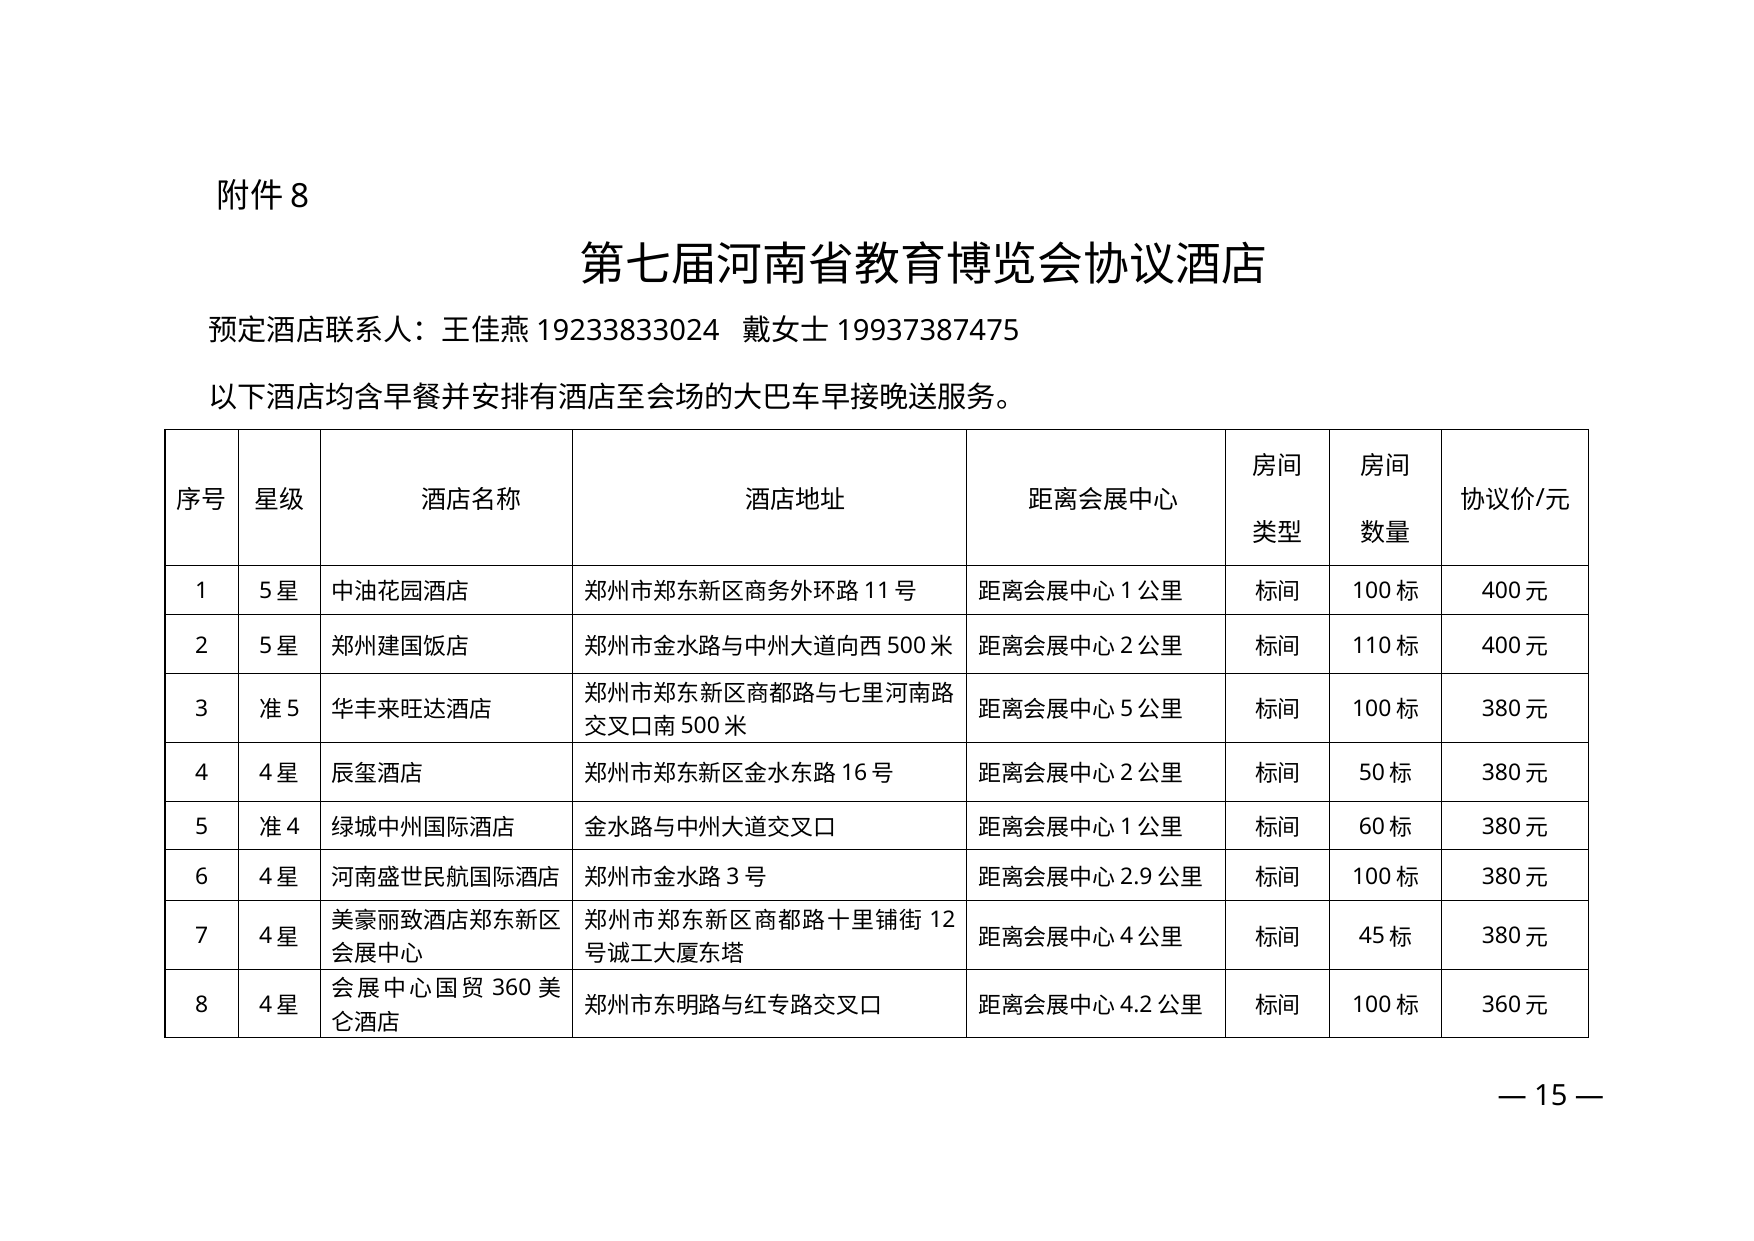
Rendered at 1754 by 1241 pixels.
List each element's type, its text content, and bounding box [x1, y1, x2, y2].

text 预定酒店联系人：王佳燕 19233833024 戴女士 19937387475 [150, 294, 1604, 362]
table_cell 5星 [239, 566, 320, 614]
table_cell 380元 [1442, 674, 1588, 742]
table_cell 3 [166, 674, 238, 742]
table_cell 400元 [1442, 566, 1588, 614]
table_cell 标间 [1226, 674, 1329, 742]
table_header 酒店地址 [573, 430, 966, 564]
table_cell 45标 [1330, 901, 1441, 969]
table_cell 标间 [1226, 802, 1329, 849]
table_cell 4星 [239, 901, 320, 969]
table_cell 380元 [1442, 901, 1588, 969]
table_cell 距离会展中心2.9公里 [967, 850, 1225, 900]
table_header 距离会展中心 [967, 430, 1225, 564]
table_cell 8 [166, 970, 238, 1037]
table_cell 2 [166, 615, 238, 673]
table_cell 6 [166, 850, 238, 900]
table_cell 4星 [239, 743, 320, 801]
table_cell 标间 [1226, 850, 1329, 900]
table_cell 距离会展中心1公里 [967, 566, 1225, 614]
table_header 协议价/元 [1442, 430, 1588, 564]
table_cell 郑州市金水路与中州大道向西500米 [573, 615, 966, 673]
table_cell 距离会展中心4.2公里 [967, 970, 1225, 1037]
table_cell 郑州市金水路3号 [573, 850, 966, 900]
table_cell 5星 [239, 615, 320, 673]
table_header 房间 类型 [1226, 430, 1329, 564]
table_cell 100标 [1330, 566, 1441, 614]
table_cell 郑州市郑东新区金水东路16号 [573, 743, 966, 801]
table_cell 标间 [1226, 615, 1329, 673]
table_cell 距离会展中心5公里 [967, 674, 1225, 742]
text 以下酒店均含早餐并安排有酒店至会场的大巴车早接晚送服务。 [150, 362, 1604, 429]
table_cell 美豪丽致酒店郑东新区会展中心 [321, 901, 572, 969]
table_cell 准5 [239, 674, 320, 742]
table_cell 400元 [1442, 615, 1588, 673]
table_cell 360元 [1442, 970, 1588, 1037]
table_cell 辰玺酒店 [321, 743, 572, 801]
table_cell 郑州市郑东新区商都路十里铺街12号诚工大厦东塔 [573, 901, 966, 969]
table_cell 郑州市郑东新区商都路与七里河南路交叉口南500米 [573, 674, 966, 742]
table_cell 380元 [1442, 802, 1588, 849]
table_cell 4星 [239, 850, 320, 900]
text 第七届河南省教育博览会协议酒店 [150, 227, 1604, 294]
table_cell 距离会展中心2公里 [967, 743, 1225, 801]
table_cell 标间 [1226, 901, 1329, 969]
table_cell 100标 [1330, 850, 1441, 900]
table_cell 5 [166, 802, 238, 849]
table_cell 380元 [1442, 850, 1588, 900]
table_header 序号 [166, 430, 238, 564]
table_cell 7 [166, 901, 238, 969]
table_cell 准4 [239, 802, 320, 849]
table_cell 380元 [1442, 743, 1588, 801]
table_cell 60标 [1330, 802, 1441, 849]
table_cell 4星 [239, 970, 320, 1037]
table_header 房间 数量 [1330, 430, 1441, 564]
table_header 星级 [239, 430, 320, 564]
table_cell 华丰来旺达酒店 [321, 674, 572, 742]
table_cell 金水路与中州大道交叉口 [573, 802, 966, 849]
table_cell 会展中心国贸360美仑酒店 [321, 970, 572, 1037]
table_cell 河南盛世民航国际酒店 [321, 850, 572, 900]
table_cell 距离会展中心2公里 [967, 615, 1225, 673]
table_cell 标间 [1226, 970, 1329, 1037]
table_cell 距离会展中心4公里 [967, 901, 1225, 969]
table_cell 标间 [1226, 743, 1329, 801]
table_cell 距离会展中心1公里 [967, 802, 1225, 849]
table_cell 1 [166, 566, 238, 614]
table_cell 110标 [1330, 615, 1441, 673]
table_cell 100标 [1330, 674, 1441, 742]
table_cell 绿城中州国际酒店 [321, 802, 572, 849]
table_cell 郑州市东明路与红专路交叉口 [573, 970, 966, 1037]
table_cell 4 [166, 743, 238, 801]
table_cell 100标 [1330, 970, 1441, 1037]
table_header 酒店名称 [321, 430, 572, 564]
text 附件8 [150, 160, 1604, 227]
table_cell 中油花园酒店 [321, 566, 572, 614]
table_cell 标间 [1226, 566, 1329, 614]
table_cell 50标 [1330, 743, 1441, 801]
table_cell 郑州市郑东新区商务外环路11号 [573, 566, 966, 614]
table_cell 郑州建国饭店 [321, 615, 572, 673]
